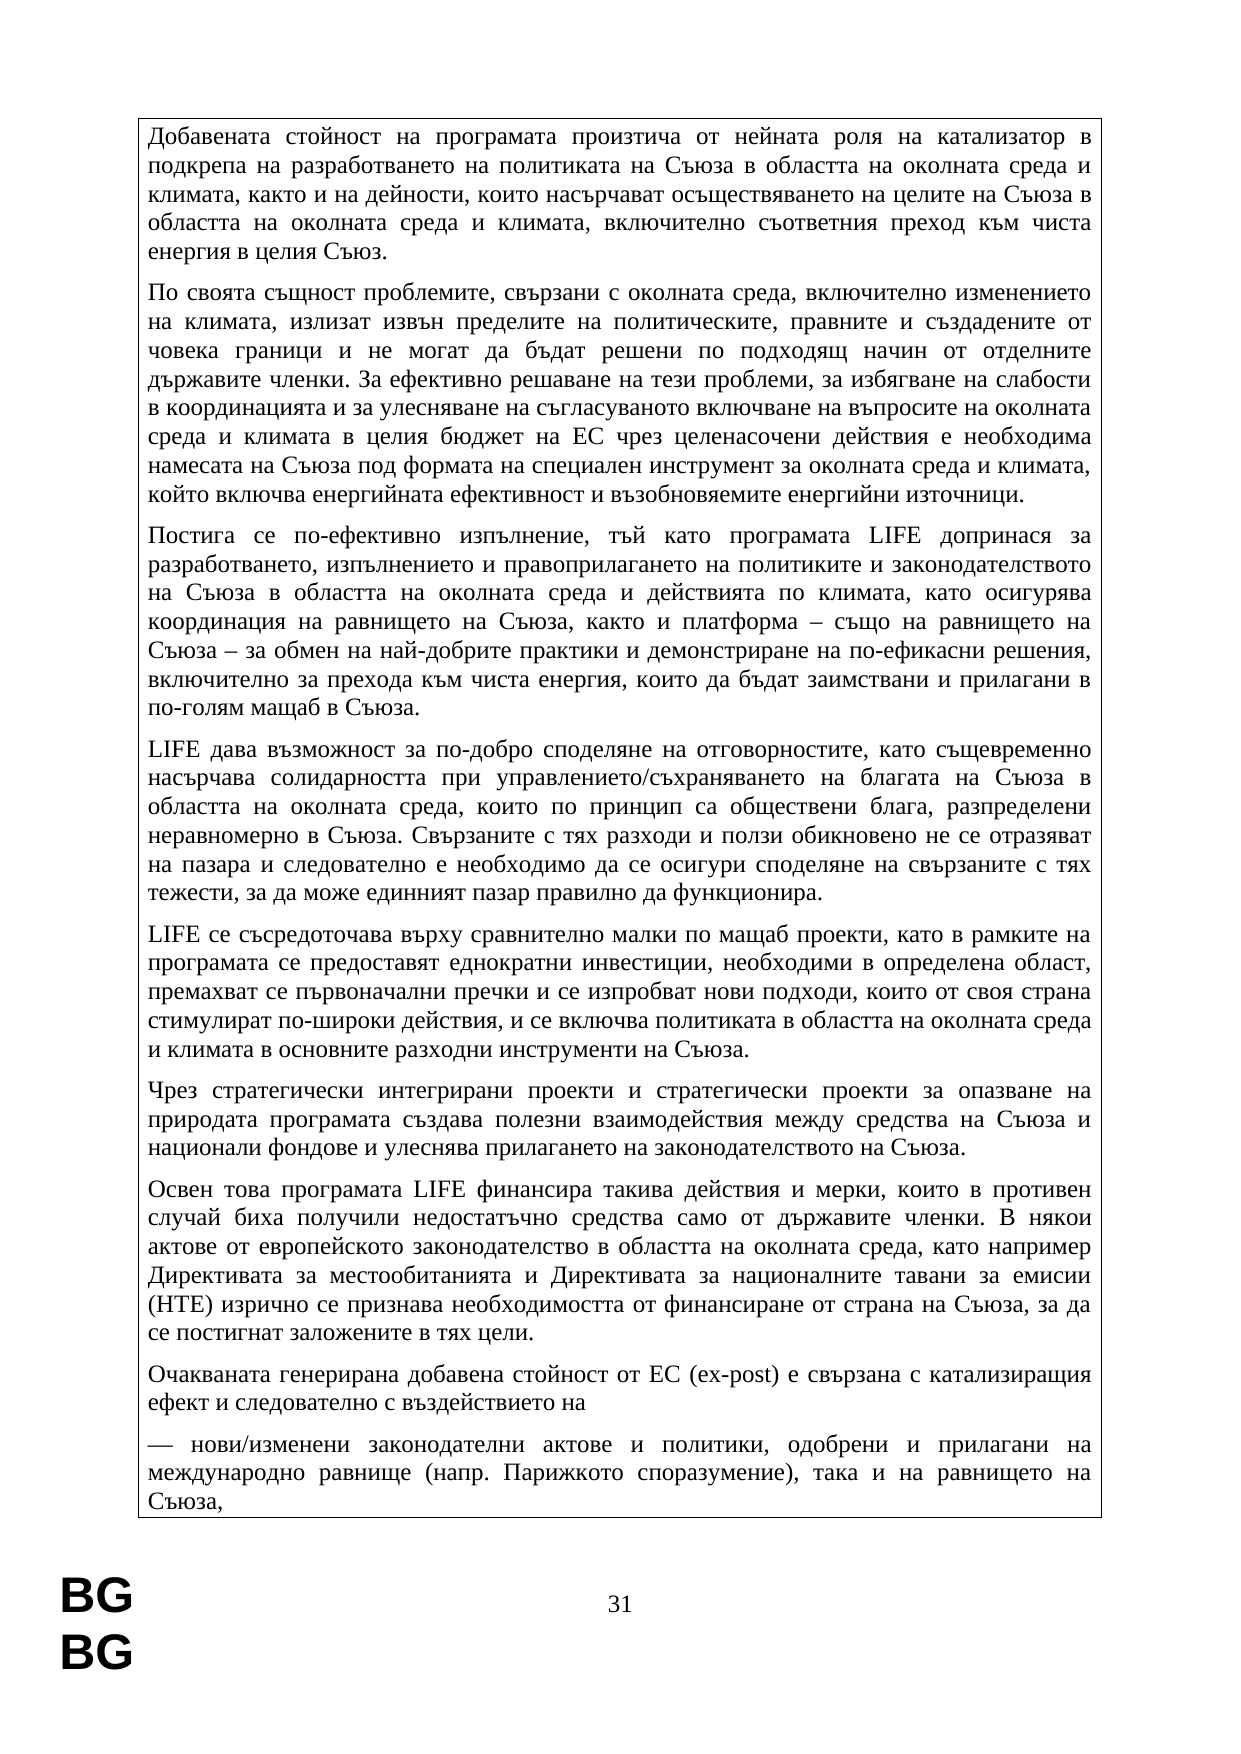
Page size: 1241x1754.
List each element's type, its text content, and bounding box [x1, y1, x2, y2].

text LIFE дава възможност за по-добро споделяне на отговорностите, като същевременно насърчава солидарността при управлението/съхраняването на благата на Съюза в областта на околната среда, които по принцип са обществени блага, разпределени неравномерно в Съюза. Свързаните с тях разходи и ползи обикновено не се отразяват на пазара и следователно е необходимо да се осигури споделяне на свързаните с тях тежести, за да може единният пазар правилно да функционира. [139, 731, 1101, 906]
text — нови/изменени законодателни актове и политики, одобрени и прилагани на международно равнище (напр. Парижкото споразумение), така и на равнището на Съюза, [139, 1426, 1101, 1517]
text Чрез стратегически интегрирани проекти и стратегически проекти за опазване на природата програмата създава полезни взаимодействия между средства на Съюза и национали фондове и улеснява прилагането на законодателството на Съюза. [139, 1072, 1101, 1161]
text Освен това програмата LIFE финансира такива действия и мерки, които в противен случай биха получили недостатъчно средства само от държавите членки. В някои актове от европейското законодателство в областта на околната среда, като например Директивата за местообитанията и Директивата за националните тавани за емисии (НТЕ) изрично се признава необходимостта от финансиране от страна на Съюза, за да се постигнат заложените в тях цели. [139, 1171, 1101, 1346]
text Очакваната генерирана добавена стойност от ЕС (ex-post) е свързана с катализиращия ефект и следователно с въздействието на [139, 1356, 1101, 1416]
text Добавената стойност на програмата произтича от нейната роля на катализатор в подкрепа на разработването на политиката на Съюза в областта на околната среда и климата, както и на дейности, които насърчават осъществяването на целите на Съюза в областта на околната среда и климата, включително съответния преход към чиста енергия в целия Съюз. [139, 119, 1101, 265]
text Постига се по-ефективно изпълнение, тъй като програмата LIFE допринася за разработването, изпълнението и правоприлагането на политиките и законодателството на Съюза в областта на околната среда и действията по климата, като осигурява координация на равнището на Съюза, както и платформа – също на равнището на Съюза – за обмен на най-добрите практики и демонстриране на по-ефикасни решения, включително за прехода към чиста енергия, които да бъдат заимствани и прилагани в по-голям мащаб в Съюза. [139, 517, 1101, 721]
text LIFE се съсредоточава върху сравнително малки по мащаб проекти, като в рамките на програмата се предоставят еднократни инвестиции, необходими в определена област, премахват се първоначални пречки и се изпробват нови подходи, които от своя страна стимулират по-широки действия, и се включва политиката в областта на околната среда и климата в основните разходни инструменти на Съюза. [139, 916, 1101, 1062]
text По своята същност проблемите, свързани с околната среда, включително изменението на климата, излизат извън пределите на политическите, правните и създадените от човека граници и не могат да бъдат решени по подходящ начин от отделните държавите членки. За ефективно решаване на тези проблеми, за избягване на слабости в координацията и за улесняване на съгласуваното включване на въпросите на околната среда и климата в целия бюджет на ЕС чрез целенасочени действия е необходима намесата на Съюза под формата на специален инструмент за околната среда и климата, който включва енергийната ефективност и възобновяемите енергийни източници. [139, 274, 1101, 507]
